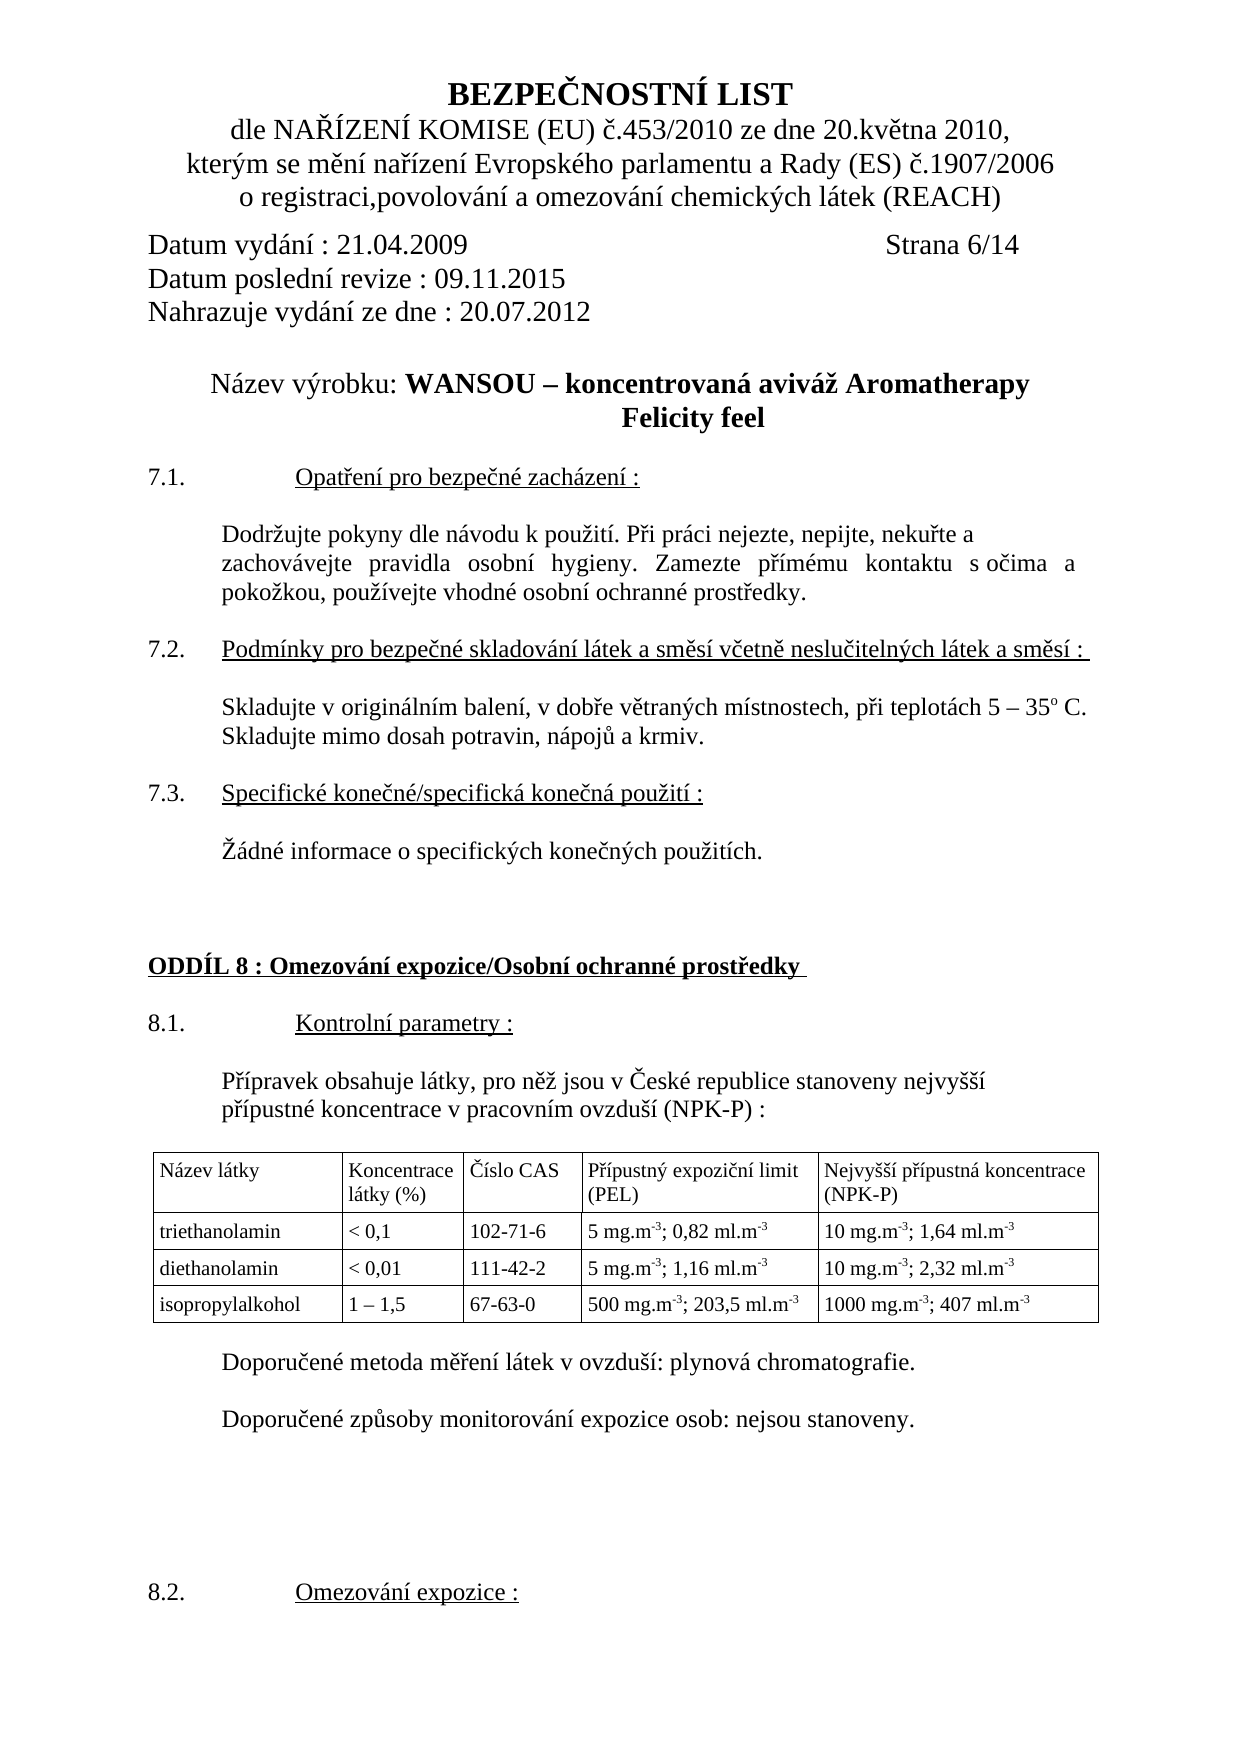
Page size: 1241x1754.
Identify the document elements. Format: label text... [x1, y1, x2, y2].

table_header Číslo CAS [464, 1153, 582, 1212]
text přípustné koncentrace v pracovním ovzduší (NPK-P) : [148, 1094, 1092, 1123]
text Žádné informace o specifických konečných použitích. [148, 836, 1092, 864]
table_header Koncentrace látky (%) [343, 1153, 463, 1212]
list Kontrolní parametry : [148, 1008, 1092, 1037]
table_cell 10 mg.m-3; 2,32 ml.m-3 [819, 1250, 1098, 1285]
text zachovávejte pravidla osobní hygieny. Zamezte přímému kontaktu s očima a pokožkou, používejte vhodné osobní ochranné prostředky. [148, 548, 1092, 606]
text ODDÍL 8 : Omezování expozice/Osobní ochranné prostředky [148, 951, 1092, 979]
table_cell triethanolamin [154, 1213, 342, 1249]
text Skladujte v originálním balení, v dobře větraných místnostech, při teplotách 5 – 35o C. [148, 692, 1092, 721]
table_cell 5 mg.m-3; 1,16 ml.m-3 [582, 1250, 818, 1285]
table_header Název látky [154, 1153, 342, 1212]
table_cell 102-71-6 [464, 1213, 581, 1249]
text Doporučené způsoby monitorování expozice osob: nejsou stanoveny. [148, 1404, 1092, 1433]
text Přípravek obsahuje látky, pro něž jsou v České republice stanoveny nejvyšší [148, 1066, 1092, 1094]
table_cell diethanolamin [154, 1250, 342, 1285]
table_cell 1 – 1,5 [343, 1286, 463, 1322]
table_cell < 0,1 [343, 1213, 463, 1249]
table_cell 500 mg.m-3; 203,5 ml.m-3 [582, 1286, 818, 1322]
table_cell < 0,01 [343, 1250, 463, 1285]
text Skladujte mimo dosah potravin, nápojů a krmiv. [148, 721, 1092, 749]
list Opatření pro bezpečné zacházení : [148, 462, 1092, 491]
table_cell 5 mg.m-3; 0,82 ml.m-3 [582, 1213, 818, 1249]
table_cell 1000 mg.m-3; 407 ml.m-3 [819, 1286, 1098, 1322]
table_cell 10 mg.m-3; 1,64 ml.m-3 [819, 1213, 1098, 1249]
text Dodržujte pokyny dle návodu k použití. Při práci nejezte, nepijte, nekuřte a [148, 519, 1092, 548]
table_cell 67-63-0 [464, 1286, 581, 1322]
table_cell 111-42-2 [464, 1250, 581, 1285]
list Specifické konečné/specifická konečná použití : [148, 778, 1092, 807]
list Omezování expozice : [148, 1577, 1092, 1606]
table_header Přípustný expoziční limit (PEL) [583, 1153, 818, 1212]
table_header Nejvyšší přípustná koncentrace (NPK-P) [819, 1153, 1098, 1212]
table_cell isopropylalkohol [154, 1286, 342, 1322]
list Podmínky pro bezpečné skladování látek a směsí včetně neslučitelných látek a směsí : [148, 634, 1092, 663]
text Doporučené metoda měření látek v ovzduší: plynová chromatografie. [148, 1347, 1092, 1376]
